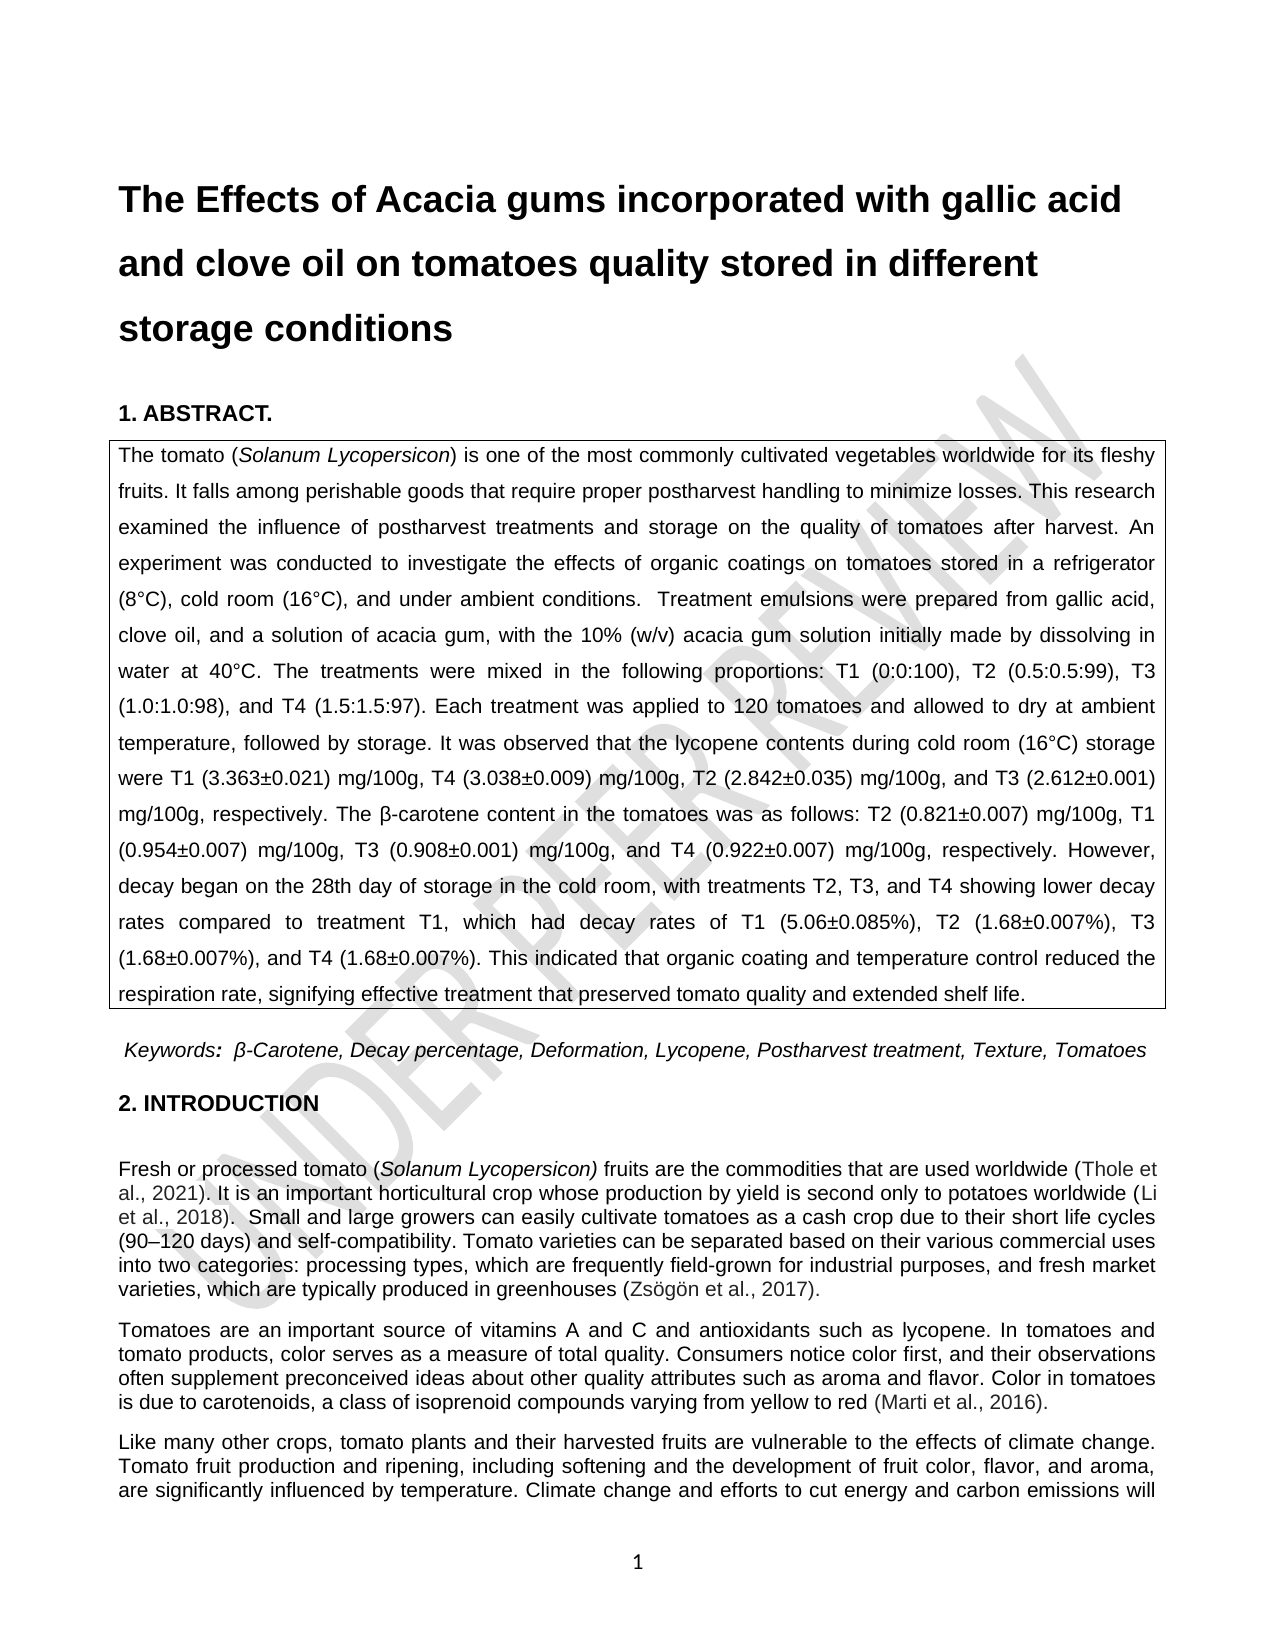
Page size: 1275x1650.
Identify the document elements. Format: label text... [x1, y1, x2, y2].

text 2. INTRODUCTION [118, 1090, 1157, 1117]
text Fresh or processed tomato (Solanum Lycopersicon) fruits are the commodities that are used worldwide (Thole et al., 2021). It is an important horticultural crop whose production by yield is second only to potatoes worldwide (Li et al., 2018). Small and large growers can easily cultivate tomatoes as a cash crop due to their short life cycles (90–120 days) and self-compatibility. Tomato varieties can be separated based on their various commercial uses into two categories: processing types, which are frequently field-grown for industrial purposes, and fresh market varieties, which are typically produced in greenhouses (Zsögön et al., 2017). [118, 1157, 1157, 1301]
text Keywords: β-Carotene, Decay percentage, Deformation, Lycopene, Postharvest treatment, Texture, Tomatoes [118, 1038, 1157, 1062]
text The Effects of Acacia gums incorporated with gallic acid and clove oil on tomatoes quality stored in different storage conditions [118, 177, 1157, 349]
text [118, 1430, 1157, 1502]
text Tomatoes are an important source of vitamins A and C and antioxidants such as lycopene. In tomatoes and tomato products, color serves as a measure of total quality. Consumers notice color first, and their observations often supplement preconceived ideas about other quality attributes such as aroma and flavor. Color in tomatoes is due to carotenoids, a class of isoprenoid compounds varying from yellow to red (Marti et al., 2016). [118, 1318, 1157, 1413]
text 1. ABSTRACT. [118, 400, 1157, 427]
text The tomato (Solanum Lycopersicon) is one of the most commonly cultivated vegetables worldwide for its fleshy fruits. It falls among perishable goods that require proper postharvest handling to minimize losses. This research examined the influence of postharvest treatments and storage on the quality of tomatoes after harvest. An experiment was conducted to investigate the effects of organic coatings on tomatoes stored in a refrigerator (8°C), cold room (16°C), and under ambient conditions. Treatment emulsions were prepared from gallic acid, clove oil, and a solution of acacia gum, with the 10% (w/v) acacia gum solution initially made by dissolving in water at 40°C. The treatments were mixed in the following proportions: T1 (0:0:100), T2 (0.5:0.5:99), T3 (1.0:1.0:98), and T4 (1.5:1.5:97). Each treatment was applied to 120 tomatoes and allowed to dry at ambient temperature, followed by storage. It was observed that the lycopene contents during cold room (16°C) storage were T1 (3.363±0.021) mg/100g, T4 (3.038±0.009) mg/100g, T2 (2.842±0.035) mg/100g, and T3 (2.612±0.001) mg/100g, respectively. The β-carotene content in the tomatoes was as follows: T2 (0.821±0.007) mg/100g, T1 (0.954±0.007) mg/100g, T3 (0.908±0.001) mg/100g, and T4 (0.922±0.007) mg/100g, respectively. However, decay began on the 28th day of storage in the cold room, with treatments T2, T3, and T4 showing lower decay rates compared to treatment T1, which had decay rates of T1 (5.06±0.085%), T2 (1.68±0.007%), T3 (1.68±0.007%), and T4 (1.68±0.007%). This indicated that organic coating and temperature control reduced the respiration rate, signifying effective treatment that preserved tomato quality and extended shelf life. [110, 441, 1165, 1008]
